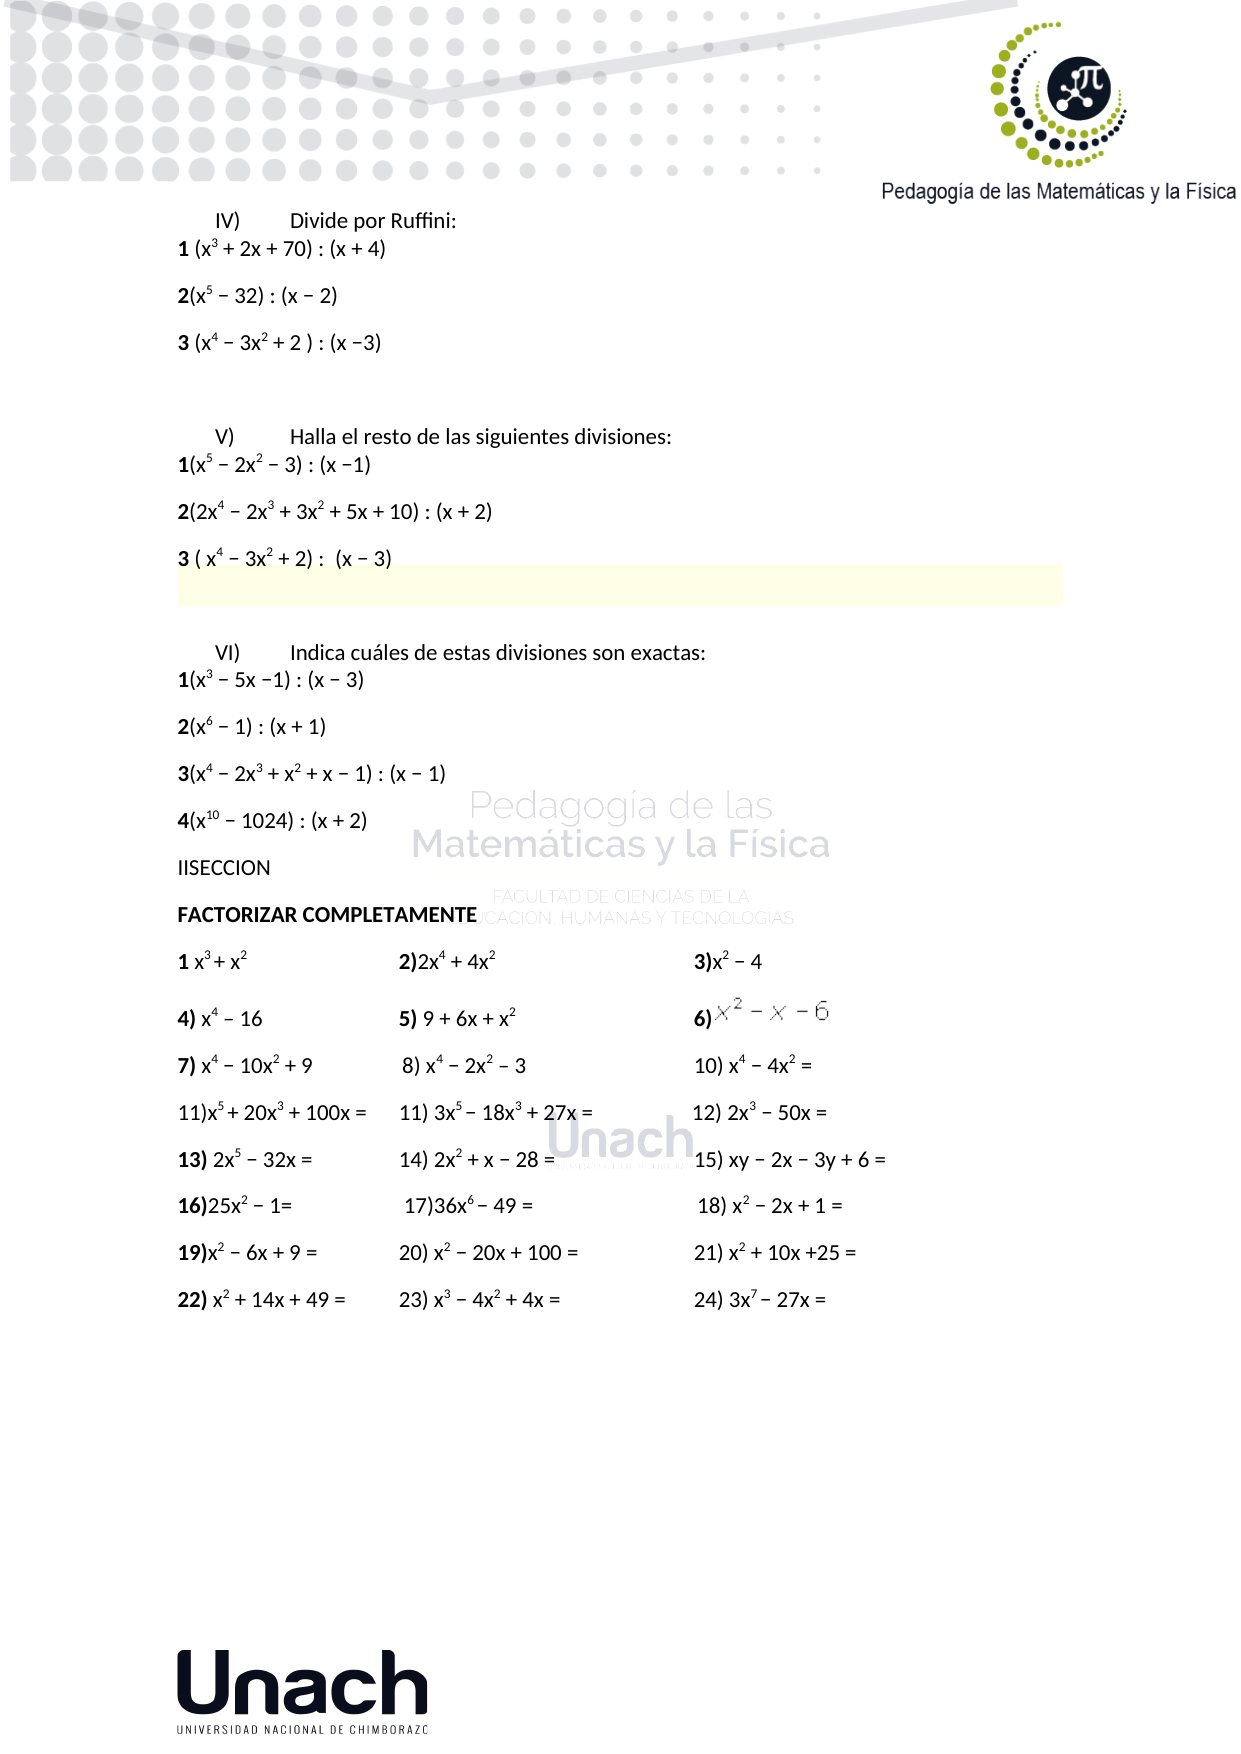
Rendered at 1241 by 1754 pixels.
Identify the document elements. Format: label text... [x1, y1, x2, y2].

list Divide por Ruffini: [215, 148, 1063, 234]
text 22) x2 + 14x + 49 = 23) x3 − 4x2 + 4x = 24) 3x7 − 27x = [177, 1285, 1063, 1313]
text 2(2x4 − 2x3 + 3x2 + 5x + 10) : (x + 2) [177, 497, 1063, 525]
text 3(x4 − 2x3 + x2 + x − 1) : (x − 1) [177, 759, 1063, 787]
text 1 x3 + x2 2)2x4 + 4x2 3)x2 − 4 [177, 947, 1063, 975]
text 7) x4 − 10x2 + 9 8) x4 − 2x2 – 3 10) x4 − 4x2 = [177, 1051, 1063, 1079]
text 11)x5 + 20x3 + 100x = 11) 3x5 − 18x3 + 27x = 12) 2x3 − 50x = [177, 1098, 1063, 1126]
picture [3, 0, 1237, 207]
text 3 (x4 − 3x2 + 2 ) : (x −3) [177, 328, 1063, 356]
text 1 (x3 + 2x + 70) : (x + 4) [177, 234, 1063, 263]
text 16)25x2 − 1= 17)36x6 − 49 = 18) x2 − 2x + 1 = [177, 1192, 1063, 1219]
text 1(x5 − 2x2 − 3) : (x −1) [177, 450, 1063, 478]
text FACTORIZAR COMPLETAMENTE [177, 900, 1063, 928]
list Indica cuáles de estas divisiones son exactas: [215, 638, 1063, 666]
text 1(x3 − 5x −1) : (x − 3) [177, 666, 1063, 694]
text 19)x2 − 6x + 9 = 20) x2 − 20x + 100 = 21) x2 + 10x +25 = [177, 1238, 1063, 1266]
text IISECCION [177, 853, 1063, 881]
text 3 ( x4 − 3x2 + 2) : (x − 3) [177, 544, 1063, 572]
text 13) 2x5 − 32x = 14) 2x2 + x − 28 = 15) xy − 2x − 3y + 6 = [177, 1145, 1063, 1173]
picture [177, 1650, 428, 1734]
list Halla el resto de las siguientes divisiones: [215, 422, 1063, 450]
text 2(x6 − 1) : (x + 1) [177, 712, 1063, 741]
text 4) x4 – 16 5) 9 + 6x + x2 6) [177, 994, 1063, 1032]
picture [712, 993, 835, 1027]
text 4(x10 − 1024) : (x + 2) [177, 806, 1063, 834]
text 2(x5 − 32) : (x − 2) [177, 281, 1063, 309]
